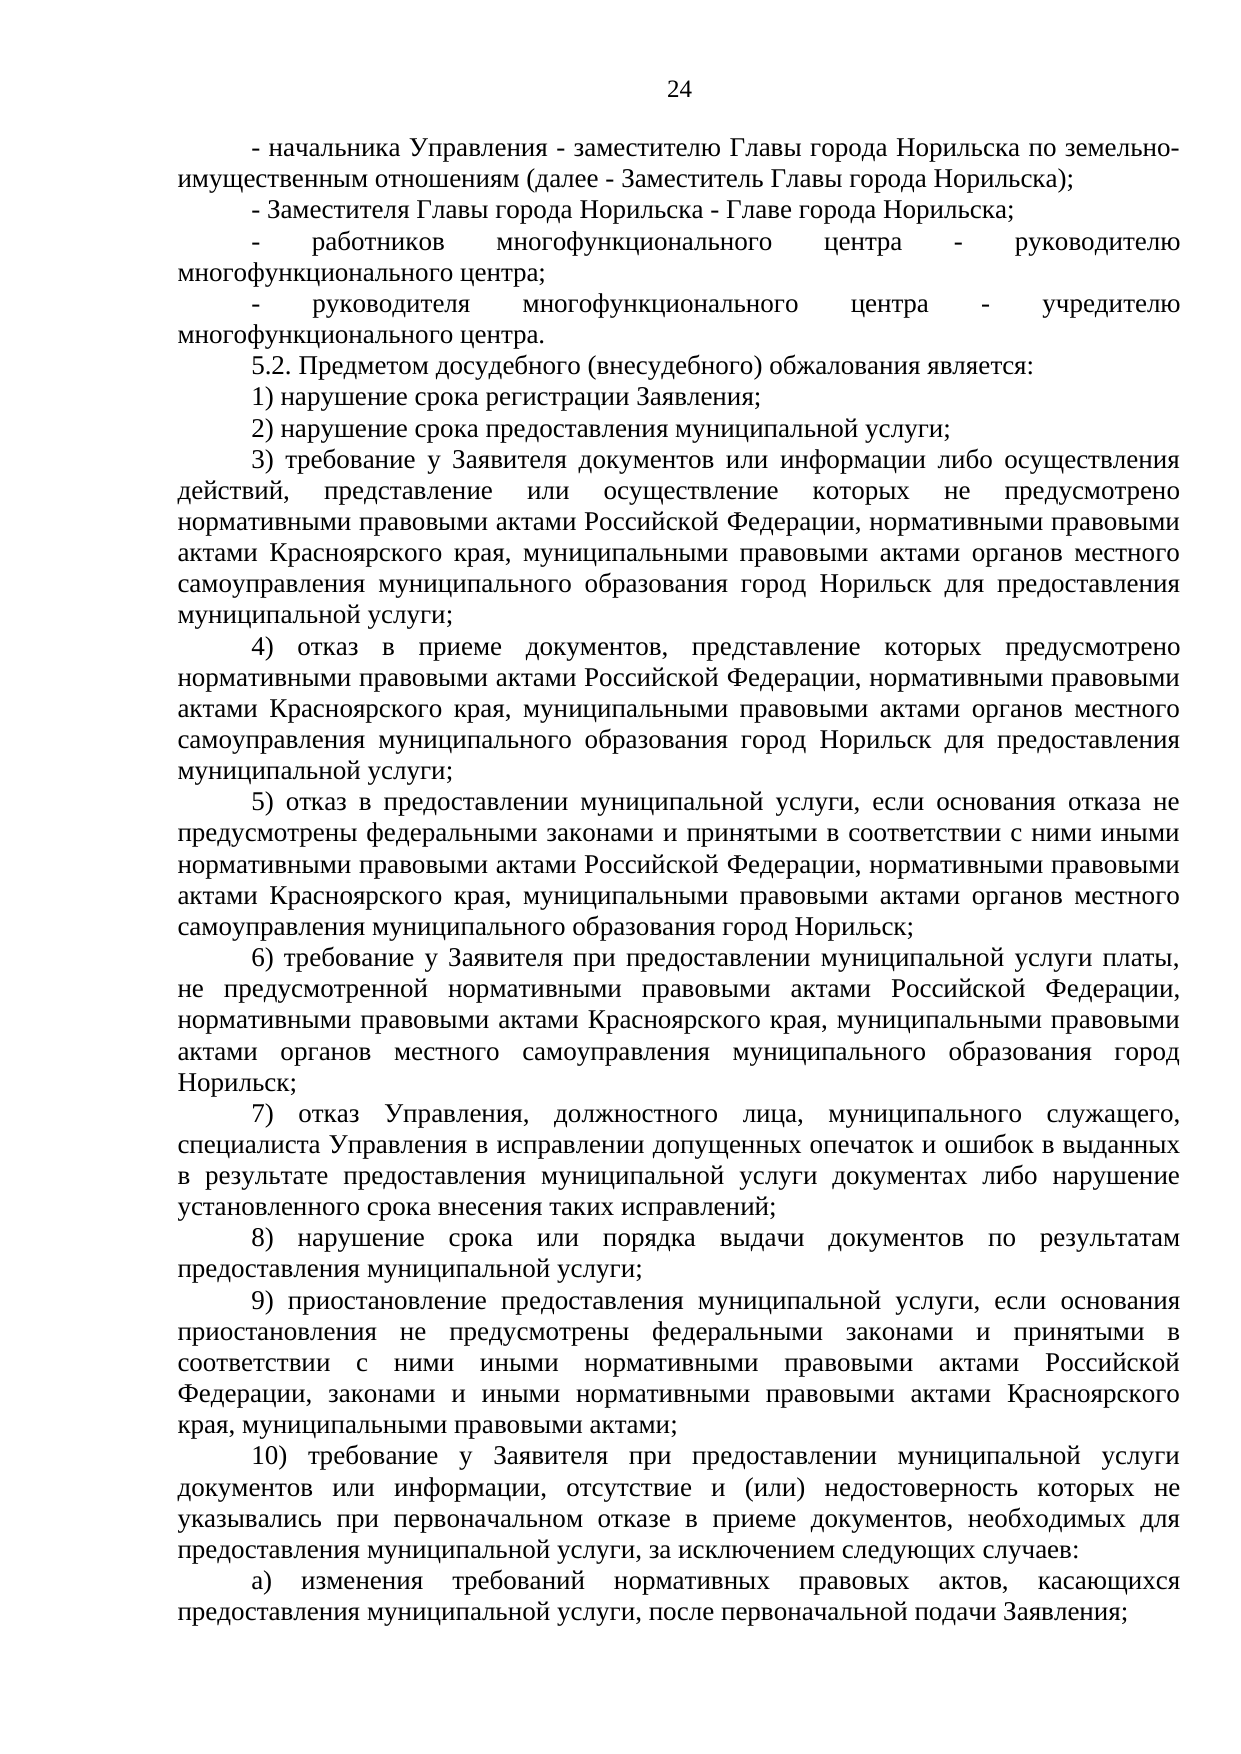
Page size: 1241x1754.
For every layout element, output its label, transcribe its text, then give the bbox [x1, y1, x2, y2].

text 7) отказ Управления, должностного лица, муниципального служащего, специалиста Управления в исправлении допущенных опечаток и ошибок в выданных в результате предоставления муниципальной услуги документах либо нарушение установленного срока внесения таких исправлений; [177, 1097, 1181, 1221]
text а) изменения требований нормативных правовых актов, касающихся предоставления муниципальной услуги, после первоначальной подачи Заявления; [177, 1564, 1181, 1626]
text 9) приостановление предоставления муниципальной услуги, если основания приостановления не предусмотрены федеральными законами и принятыми в соответствии с ними иными нормативными правовыми актами Российской Федерации, законами и иными нормативными правовыми актами Красноярского края, муниципальными правовыми актами; [177, 1284, 1181, 1439]
text 3) требование у Заявителя документов или информации либо осуществления действий, представление или осуществление которых не предусмотрено нормативными правовыми актами Российской Федерации, нормативными правовыми актами Красноярского края, муниципальными правовыми актами органов местного самоуправления муниципального образования город Норильск для предоставления муниципальной услуги; [177, 443, 1181, 630]
text 10) требование у Заявителя при предоставлении муниципальной услуги документов или информации, отсутствие и (или) недостоверность которых не указывались при первоначальном отказе в приеме документов, необходимых для предоставления муниципальной услуги, за исключением следующих случаев: [177, 1439, 1181, 1564]
text 2) нарушение срока предоставления муниципальной услуги; [177, 412, 1181, 443]
text 5) отказ в предоставлении муниципальной услуги, если основания отказа не предусмотрены федеральными законами и принятыми в соответствии с ними иными нормативными правовыми актами Российской Федерации, нормативными правовыми актами Красноярского края, муниципальными правовыми актами органов местного самоуправления муниципального образования город Норильск; [177, 785, 1181, 941]
text 5.2. Предметом досудебного (внесудебного) обжалования является: [177, 349, 1181, 381]
text 1) нарушение срока регистрации Заявления; [177, 381, 1181, 412]
text 6) требование у Заявителя при предоставлении муниципальной услуги платы, не предусмотренной нормативными правовыми актами Российской Федерации, нормативными правовыми актами Красноярского края, муниципальными правовыми актами органов местного самоуправления муниципального образования город Норильск; [177, 941, 1181, 1097]
text - работников многофункционального центра - руководителю многофункционального центра; [177, 225, 1181, 287]
text - начальника Управления - заместителю Главы города Норильска по земельно-имущественным отношениям (далее - Заместитель Главы города Норильска); [177, 131, 1181, 194]
text 8) нарушение срока или порядка выдачи документов по результатам предоставления муниципальной услуги; [177, 1221, 1181, 1284]
text - руководителя многофункционального центра - учредителю многофункционального центра. [177, 287, 1181, 349]
text 4) отказ в приеме документов, представление которых предусмотрено нормативными правовыми актами Российской Федерации, нормативными правовыми актами Красноярского края, муниципальными правовыми актами органов местного самоуправления муниципального образования город Норильск для предоставления муниципальной услуги; [177, 630, 1181, 785]
text - Заместителя Главы города Норильска - Главе города Норильска; [177, 194, 1181, 225]
